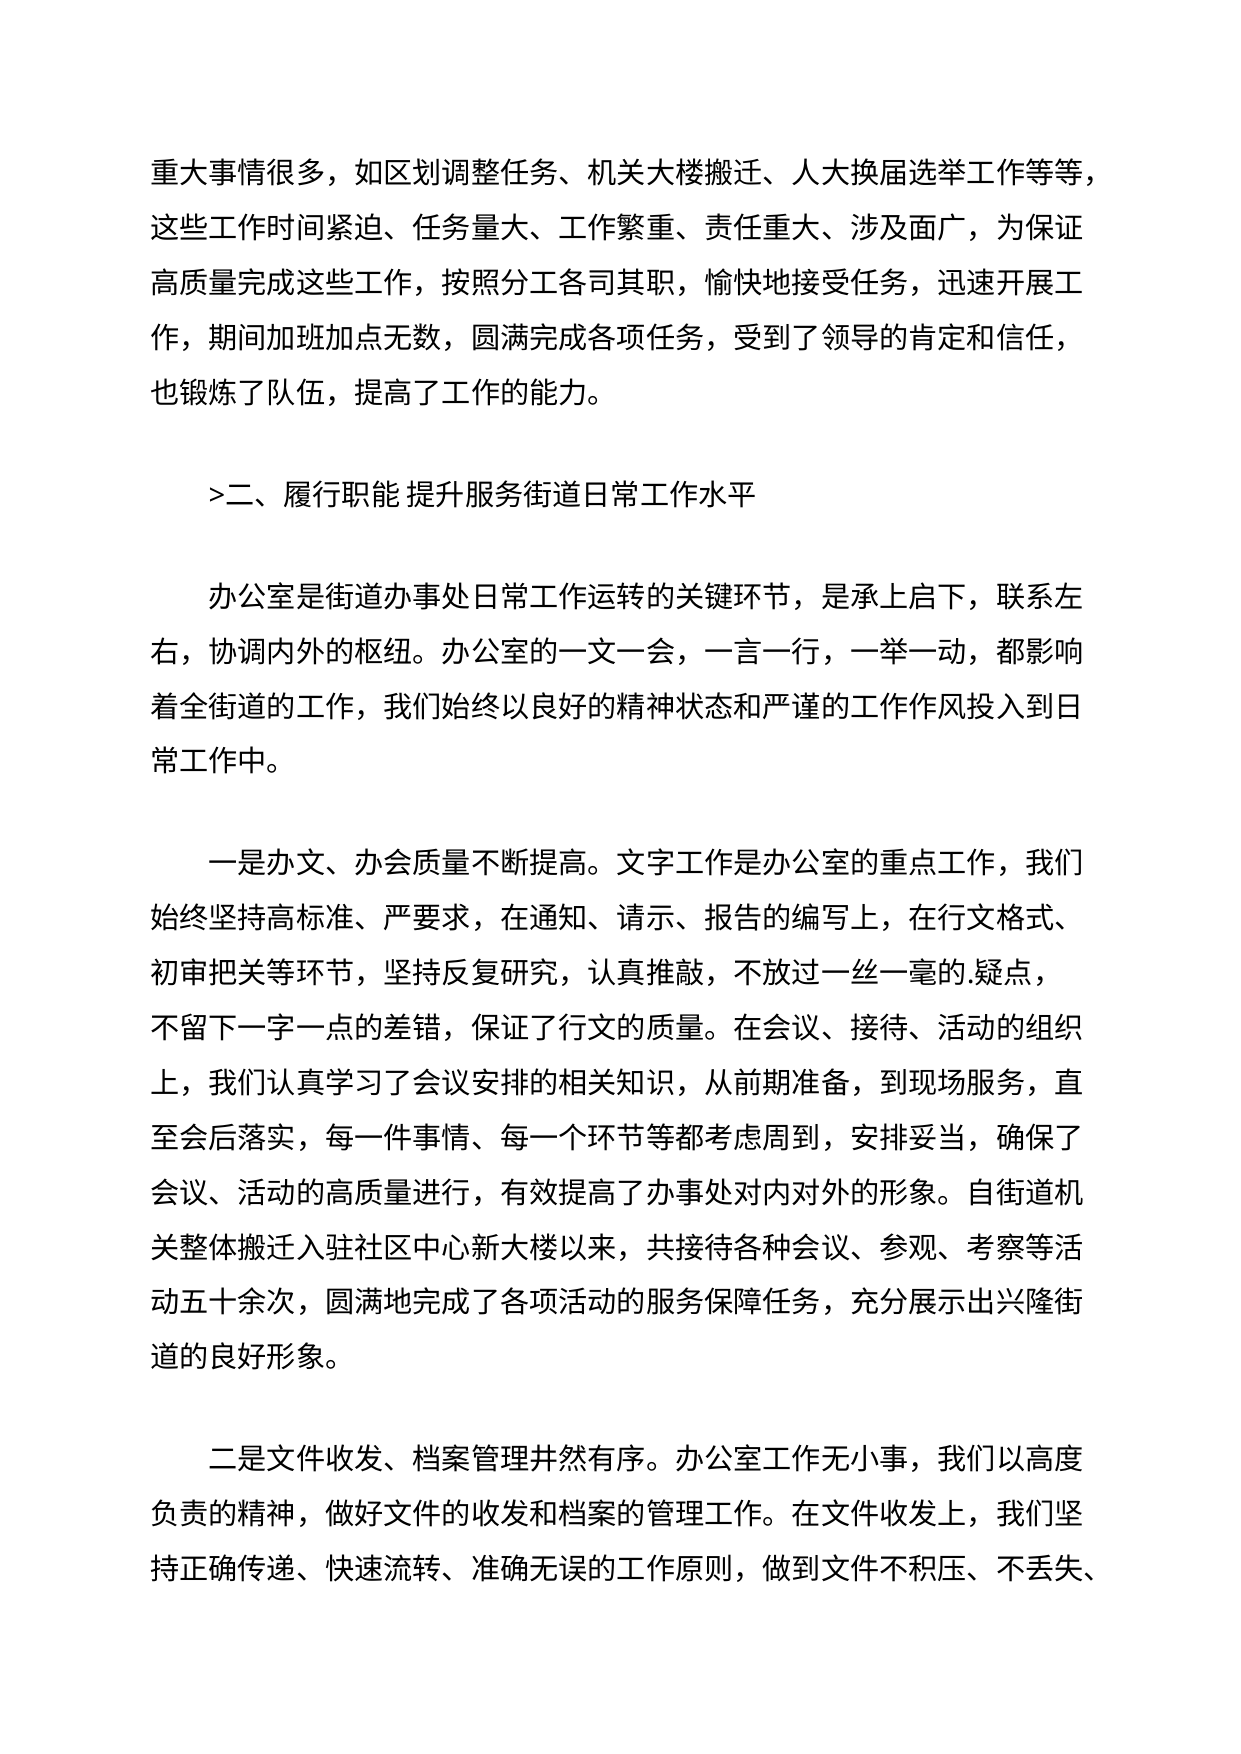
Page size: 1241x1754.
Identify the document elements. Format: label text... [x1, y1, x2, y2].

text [150, 1436, 1090, 1588]
text >二、履行职能 提升服务街道日常工作水平 [150, 471, 1090, 514]
text 一是办文、办会质量不断提高。文字工作是办公室的重点工作，我们始终坚持高标准、严要求，在通知、请示、报告的编写上，在行文格式、初审把关等环节，坚持反复研究，认真推敲，不放过一丝一毫的.疑点，不留下一字一点的差错，保证了行文的质量。在会议、接待、活动的组织上，我们认真学习了会议安排的相关知识，从前期准备，到现场服务，直至会后落实，每一件事情、每一个环节等都考虑周到，安排妥当，确保了会议、活动的高质量进行，有效提高了办事处对内对外的形象。自街道机关整体搬迁入驻社区中心新大楼以来，共接待各种会议、参观、考察等活动五十余次，圆满地完成了各项活动的服务保障任务，充分展示出兴隆街道的良好形象。 [150, 840, 1090, 1376]
text 办公室是街道办事处日常工作运转的关键环节，是承上启下，联系左右，协调内外的枢纽。办公室的一文一会，一言一行，一举一动，都影响着全街道的工作，我们始终以良好的精神状态和严谨的工作作风投入到日常工作中。 [150, 573, 1090, 780]
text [150, 150, 1090, 412]
